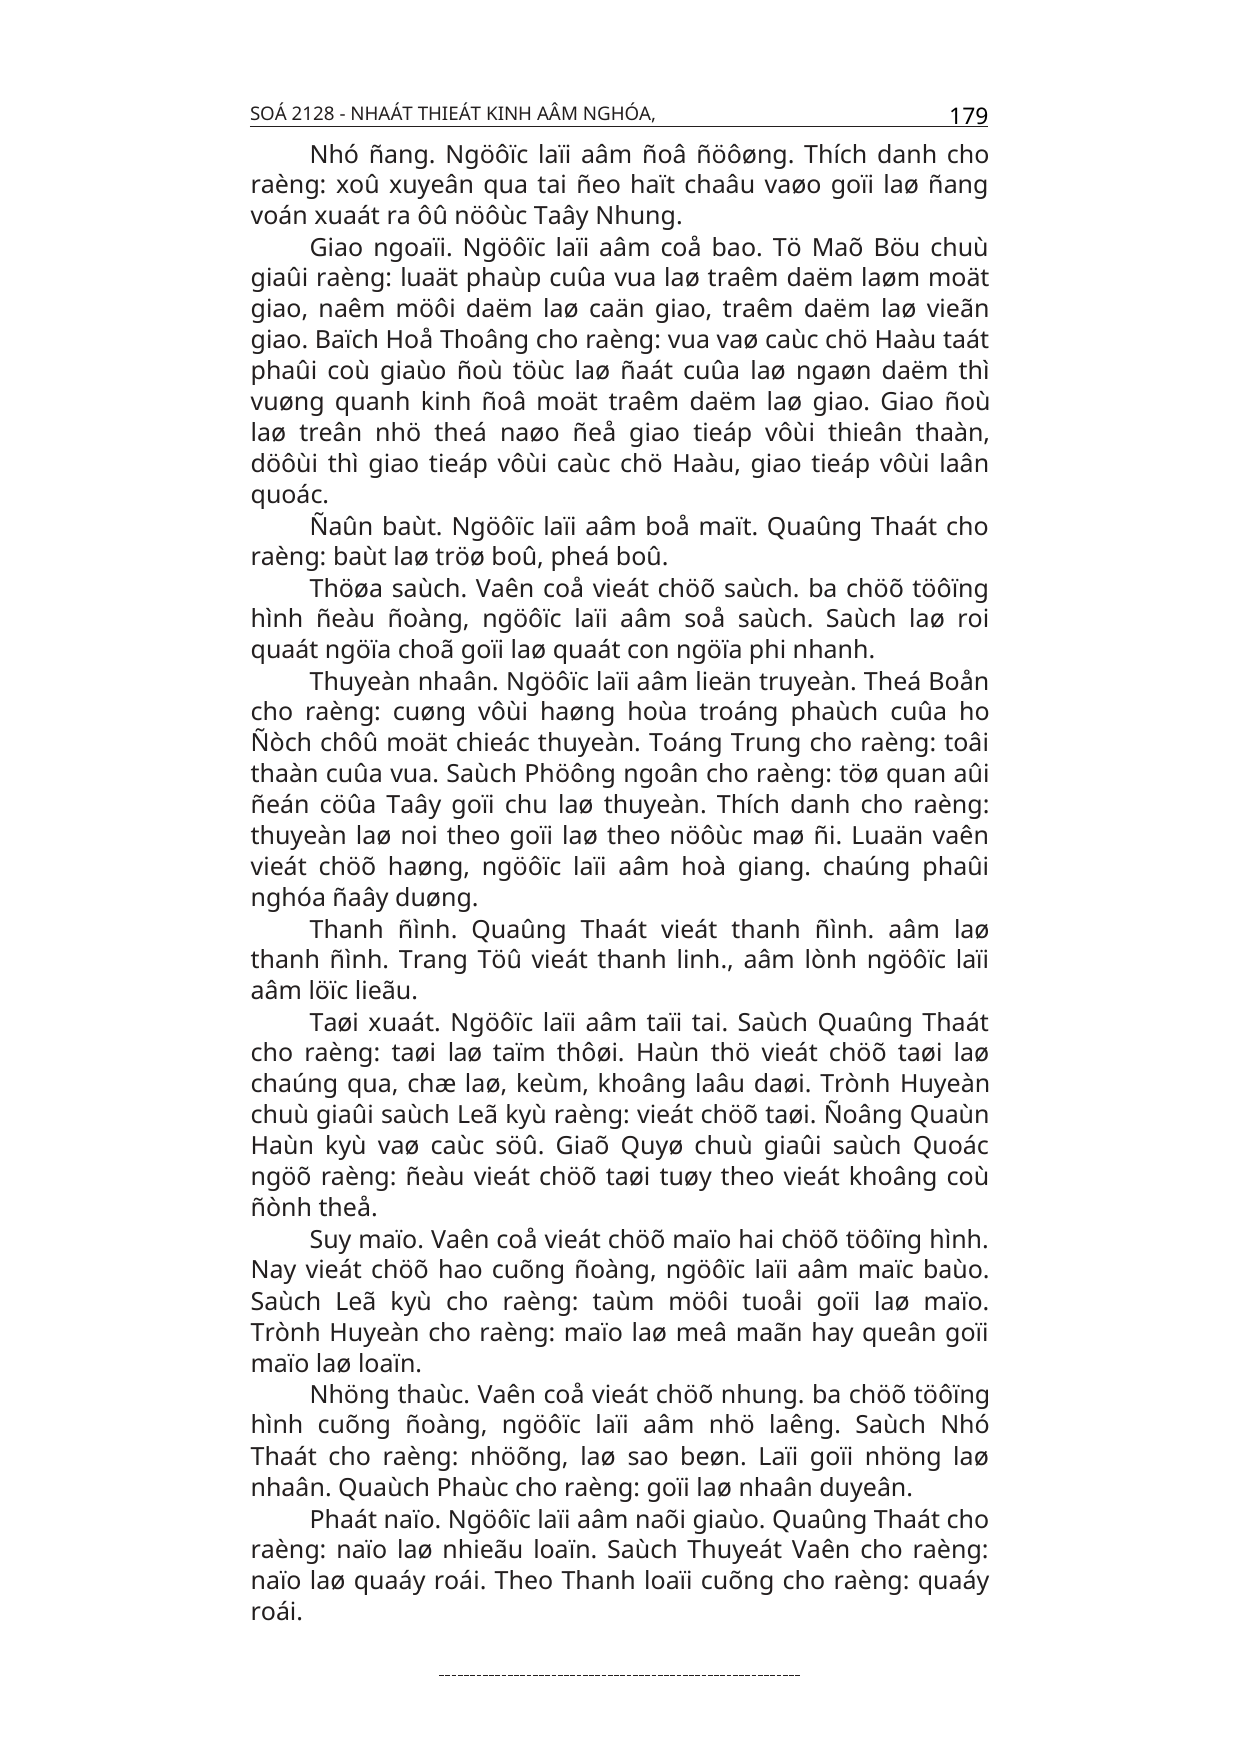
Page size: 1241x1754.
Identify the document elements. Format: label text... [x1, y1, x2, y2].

text Ñaûn baùt. Ngöôïc laïi aâm boå maït. Quaûng Thaát cho raèng: baùt laø tröø boû, pheá boû. [250, 511, 989, 573]
text Thanh ñình. Quaûng Thaát vieát thanh ñình. aâm laø thanh ñình. Trang Töû vieát thanh linh., aâm lònh ngöôïc laïi aâm löïc lieãu. [250, 914, 990, 1007]
text Nhó ñang. Ngöôïc laïi aâm ñoâ ñöôøng. Thích danh cho raèng: xoû xuyeân qua tai ñeo haït chaâu vaøo goïi laø ñang voán xuaát ra ôû nöôùc Taây Nhung. [250, 138, 990, 231]
text Suy maïo. Vaên coå vieát chöõ maïo hai chöõ töôïng hình. Nay vieát chöõ hao cuõng ñoàng, ngöôïc laïi aâm maïc baùo. Saùch Leã kyù cho raèng: taùm möôi tuoåi goïi laø maïo. Trònh Huyeàn cho raèng: maïo laø meâ maãn hay queân goïi maïo laø loaïn. [250, 1224, 990, 1379]
text Thuyeàn nhaân. Ngöôïc laïi aâm lieän truyeàn. Theá Boån cho raèng: cuøng vôùi haøng hoùa troáng phaùch cuûa ho Ñòch chôû moät chieác thuyeàn. Toáng Trung cho raèng: toâi thaàn cuûa vua. Saùch Phöông ngoân cho raèng: töø quan aûi ñeán cöûa Taây goïi chu laø thuyeàn. Thích danh cho raèng: thuyeàn laø noi theo goïi laø theo nöôùc maø ñi. Luaän vaên vieát chöõ haøng, ngöôïc laïi aâm hoà giang. chaúng phaûi nghóa ñaây duøng. [250, 666, 990, 914]
text Thöøa saùch. Vaên coå vieát chöõ saùch. ba chöõ töôïng hình ñeàu ñoàng, ngöôïc laïi aâm soå saùch. Saùch laø roi quaát ngöïa choã goïi laø quaát con ngöïa phi nhanh. [250, 573, 990, 666]
text Nhöng thaùc. Vaên coå vieát chöõ nhung. ba chöõ töôïng hình cuõng ñoàng, ngöôïc laïi aâm nhö laêng. Saùch Nhó Thaát cho raèng: nhöõng, laø sao beøn. Laïi goïi nhöng laø nhaân. Quaùch Phaùc cho raèng: goïi laø nhaân duyeân. [250, 1379, 990, 1503]
text Phaát naïo. Ngöôïc laïi aâm naõi giaùo. Quaûng Thaát cho raèng: naïo laø nhieãu loaïn. Saùch Thuyeát Vaên cho raèng: naïo laø quaáy roái. Theo Thanh loaïi cuõng cho raèng: quaáy roái. [250, 1503, 990, 1627]
text Taøi xuaát. Ngöôïc laïi aâm taïi tai. Saùch Quaûng Thaát cho raèng: taøi laø taïm thôøi. Haùn thö vieát chöõ taøi laø chaúng qua, chæ laø, keùm, khoâng laâu daøi. Trònh Huyeàn chuù giaûi saùch Leã kyù raèng: vieát chöõ taøi. Ñoâng Quaùn Haùn kyù vaø caùc söû. Giaõ Quyø chuù giaûi saùch Quoác ngöõ raèng: ñeàu vieát chöõ taøi tuøy theo vieát khoâng coù ñònh theå. [250, 1007, 990, 1224]
text Giao ngoaïi. Ngöôïc laïi aâm coå bao. Tö Maõ Böu chuù giaûi raèng: luaät phaùp cuûa vua laø traêm daëm laøm moät giao, naêm möôi daëm laø caän giao, traêm daëm laø vieãn giao. Baïch Hoå Thoâng cho raèng: vua vaø caùc chö Haàu taát phaûi coù giaùo ñoù töùc laø ñaát cuûa laø ngaøn daëm thì vuøng quanh kinh ñoâ moät traêm daëm laø giao. Giao ñoù laø treân nhö theá naøo ñeå giao tieáp vôùi thieân thaàn, döôùi thì giao tieáp vôùi caùc chö Haàu, giao tieáp vôùi laân quoác. [250, 231, 990, 511]
